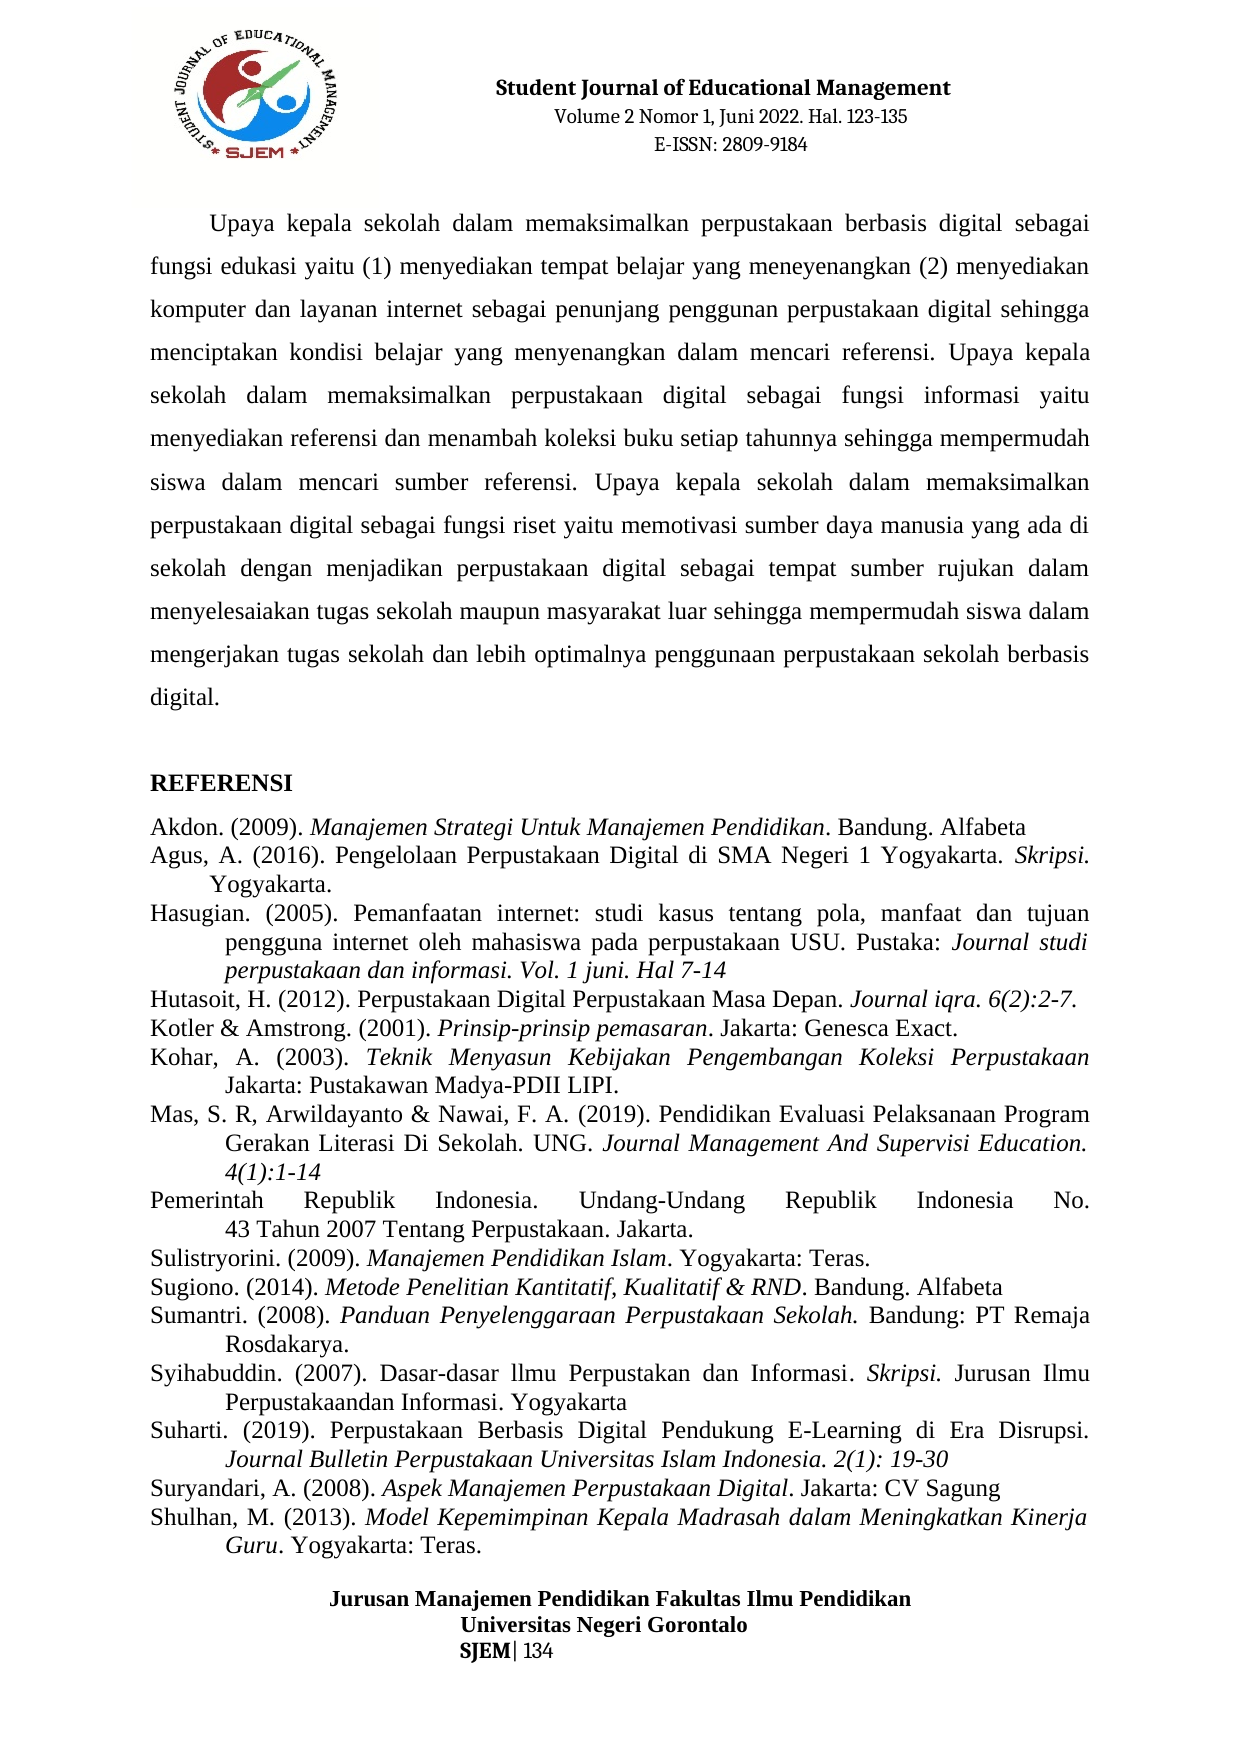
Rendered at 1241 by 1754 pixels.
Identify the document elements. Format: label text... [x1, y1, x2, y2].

text Mas, S. R, Arwildayanto & Nawai, F. A. (2019). Pendidikan Evaluasi Pelaksanaan Program Gerakan Literasi Di Sekolah. UNG. Journal Management And Supervisi Education. 4(1):1-14 [150, 1099, 1090, 1185]
text Sumantri. (2008). Panduan Penyelenggaraan Perpustakaan Sekolah. Bandung: PT Remaja Rosdakarya. [150, 1300, 1090, 1358]
text Pemerintah Republik Indonesia. Undang-Undang Republik Indonesia No. 43 Tahun 2007 Tentang Perpustakaan. Jakarta. [150, 1185, 1090, 1243]
text Suharti. (2019). Perpustakaan Berbasis Digital Pendukung E-Learning di Era Disrupsi. Journal Bulletin Perpustakaan Universitas Islam Indonesia. 2(1): 19-30 [150, 1415, 1090, 1473]
text Syihabuddin. (2007). Dasar-dasar llmu Perpustakan dan Informasi. Skripsi. Jurusan Ilmu Perpustakaandan Informasi. Yogyakarta [150, 1358, 1090, 1415]
text Hutasoit, H. (2012). Perpustakaan Digital Perpustakaan Masa Depan. Journal iqra. 6(2):2-7. [150, 984, 1090, 1013]
text Suryandari, A. (2008). Aspek Manajemen Perpustakaan Digital. Jakarta: CV Sagung [150, 1473, 1090, 1502]
text Akdon. (2009). Manajemen Strategi Untuk Manajemen Pendidikan. Bandung. Alfabeta [150, 812, 1090, 840]
text Sulistryorini. (2009). Manajemen Pendidikan Islam. Yogyakarta: Teras. [150, 1243, 1090, 1272]
text Upaya kepala sekolah dalam memaksimalkan perpustakaan berbasis digital sebagai fungsi edukasi yaitu (1) menyediakan tempat belajar yang meneyenangkan (2) menyediakan komputer dan layanan internet sebagai penunjang penggunan perpustakaan digital sehingga menciptakan kondisi belajar yang menyenangkan dalam mencari referensi. Upaya kepala sekolah dalam memaksimalkan perpustakaan digital sebagai fungsi informasi yaitu menyediakan referensi dan menambah koleksi buku setiap tahunnya sehingga mempermudah siswa dalam mencari sumber referensi. Upaya kepala sekolah dalam memaksimalkan perpustakaan digital sebagai fungsi riset yaitu memotivasi sumber daya manusia yang ada di sekolah dengan menjadikan perpustakaan digital sebagai tempat sumber rujukan dalam menyelesaiakan tugas sekolah maupun masyarakat luar sehingga mempermudah siswa dalam mengerjakan tugas sekolah dan lebih optimalnya penggunaan perpustakaan sekolah berbasis digital. [150, 208, 1090, 711]
text Shulhan, M. (2013). Model Kepemimpinan Kepala Madrasah dalam Meningkatkan Kinerja Guru. Yogyakarta: Teras. [150, 1502, 1090, 1559]
text Hasugian. (2005). Pemanfaatan internet: studi kasus tentang pola, manfaat dan tujuan pengguna internet oleh mahasiswa pada perpustakaan USU. Pustaka: Journal studi perpustakaan dan informasi. Vol. 1 juni. Hal 7-14 [150, 898, 1090, 984]
text Sugiono. (2014). Metode Penelitian Kantitatif, Kualitatif & RND. Bandung. Alfabeta [150, 1272, 1090, 1300]
text Kohar, A. (2003). Teknik Menyasun Kebijakan Pengembangan Koleksi Perpustakaan Jakarta: Pustakawan Madya-PDII LIPI. [150, 1042, 1090, 1099]
text Agus, A. (2016). Pengelolaan Perpustakaan Digital di SMA Negeri 1 Yogyakarta. Skripsi. Yogyakarta. [150, 840, 1090, 898]
text Kotler & Amstrong. (2001). Prinsip-prinsip pemasaran. Jakarta: Genesca Exact. [150, 1013, 1090, 1042]
text REFERENSI [150, 768, 1090, 797]
picture [131, 7, 380, 208]
